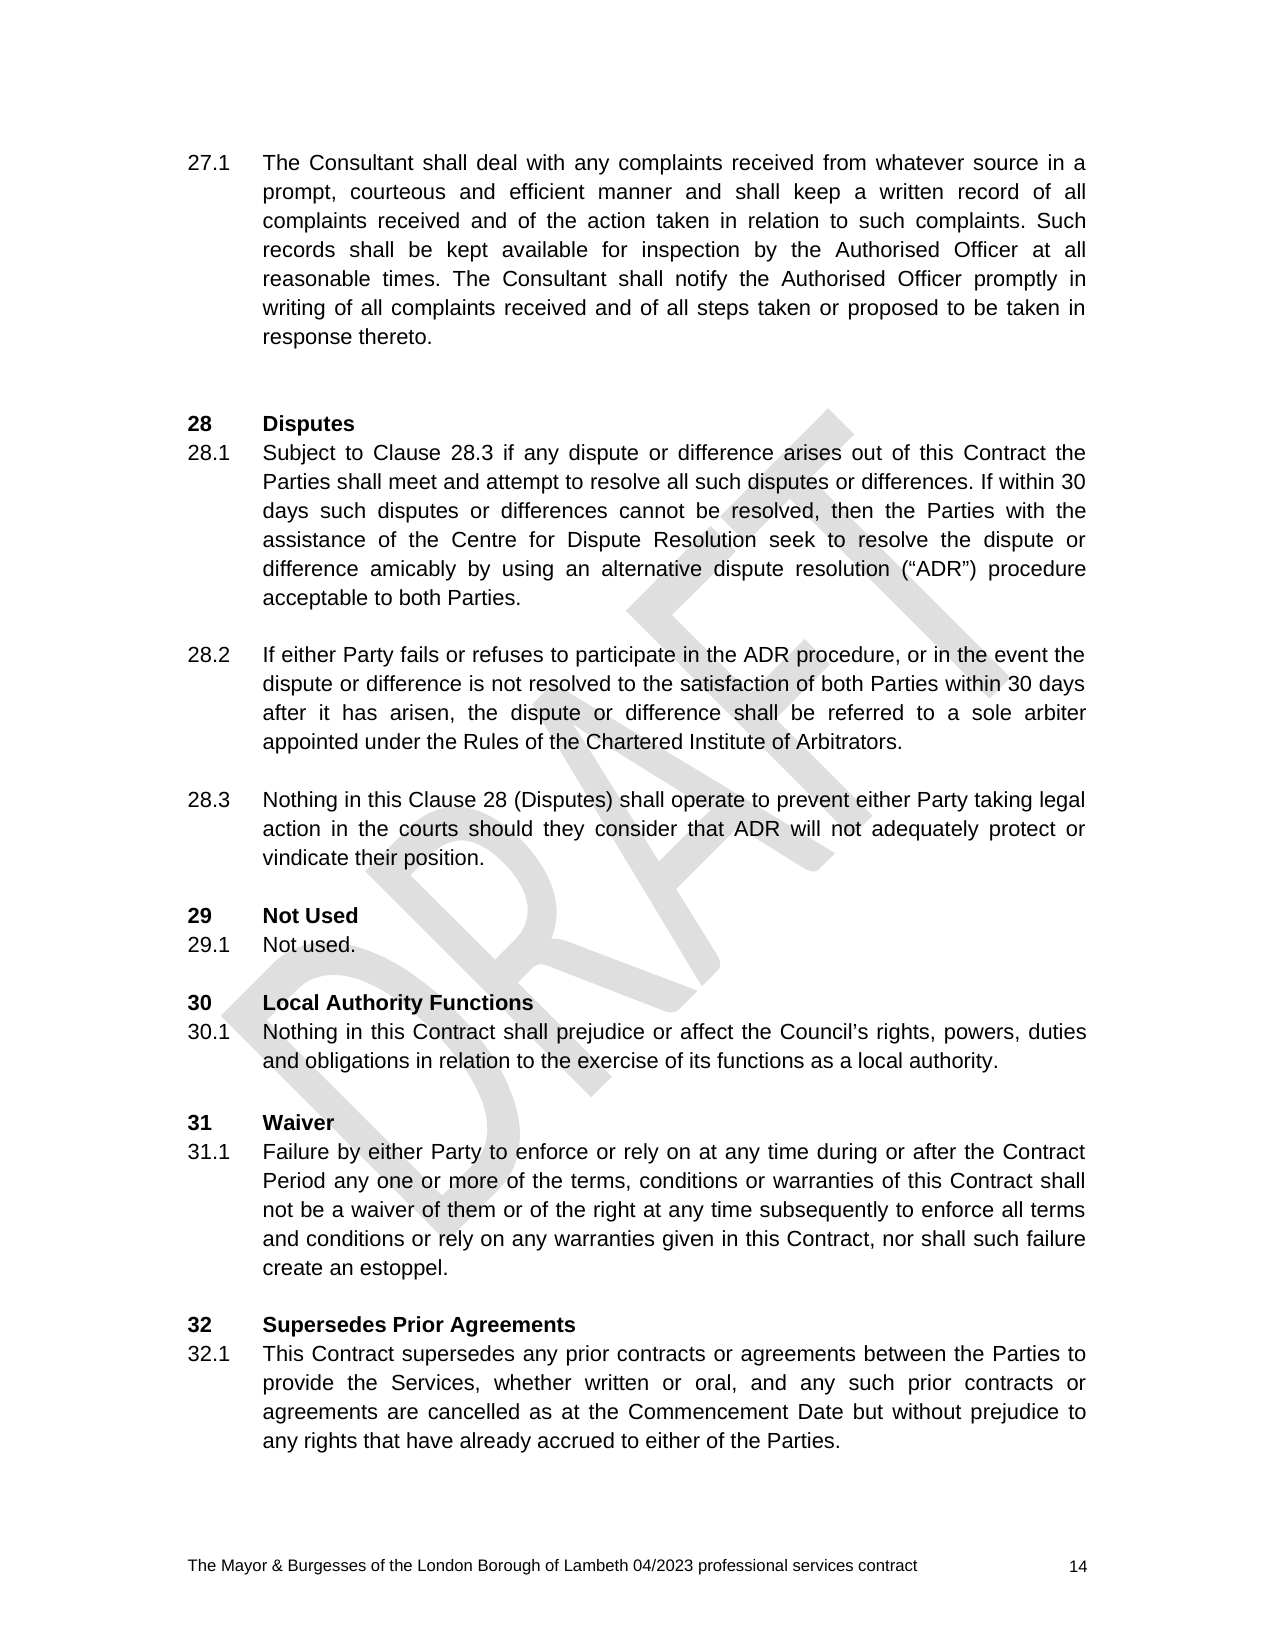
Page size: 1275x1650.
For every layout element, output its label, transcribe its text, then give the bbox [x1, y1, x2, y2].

text 28 Disputes [187, 411, 1087, 436]
text 28.3 Nothing in this Clause 28 (Disputes) shall operate to prevent either Party taking legal action in the courts should they consider that ADR will not adequately protect or vindicate their position. [187, 787, 1087, 870]
text 28.2 If either Party fails or refuses to participate in the ADR procedure, or in the event the dispute or difference is not resolved to the satisfaction of both Parties within 30 days after it has arisen, the dispute or difference shall be referred to a sole arbiter appointed under the Rules of the Chartered Institute of Arbitrators. [187, 642, 1087, 754]
text 32.1 This Contract supersedes any prior contracts or agreements between the Parties to provide the Services, whether written or oral, and any such prior contracts or agreements are cancelled as at the Commencement Date but without prejudice to any rights that have already accrued to either of the Parties. [187, 1341, 1087, 1453]
text 28.1 Subject to Clause 28.3 if any dispute or difference arises out of this Contract the Parties shall meet and attempt to resolve all such disputes or differences. If within 30 days such disputes or differences cannot be resolved, then the Parties with the assistance of the Centre for Dispute Resolution seek to resolve the dispute or difference amicably by using an alternative dispute resolution (“ADR”) procedure acceptable to both Parties. [187, 439, 1087, 609]
text 31.1 Failure by either Party to enforce or rely on at any time during or after the Contract Period any one or more of the terms, conditions or warranties of this Contract shall not be a waiver of them or of the right at any time subsequently to enforce all terms and conditions or rely on any warranties given in this Contract, nor shall such failure create an estoppel. [187, 1139, 1087, 1280]
text 29 Not Used [187, 903, 1087, 928]
text 31 Waiver [187, 1110, 1087, 1135]
text 30.1 Nothing in this Contract shall prejudice or affect the Council’s rights, powers, duties and obligations in relation to the exercise of its functions as a local authority. [187, 1019, 1087, 1073]
text 30 Local Authority Functions [187, 990, 1087, 1015]
text 27.1 The Consultant shall deal with any complaints received from whatever source in a prompt, courteous and efficient manner and shall keep a written record of all complaints received and of the action taken in relation to such complaints. Such records shall be kept available for inspection by the Authorised Officer at all reasonable times. The Consultant shall notify the Authorised Officer promptly in writing of all complaints received and of all steps taken or proposed to be taken in response thereto. [187, 150, 1087, 349]
text 32 Supersedes Prior Agreements [187, 1312, 1087, 1338]
text 29.1 Not used. [187, 932, 1087, 957]
